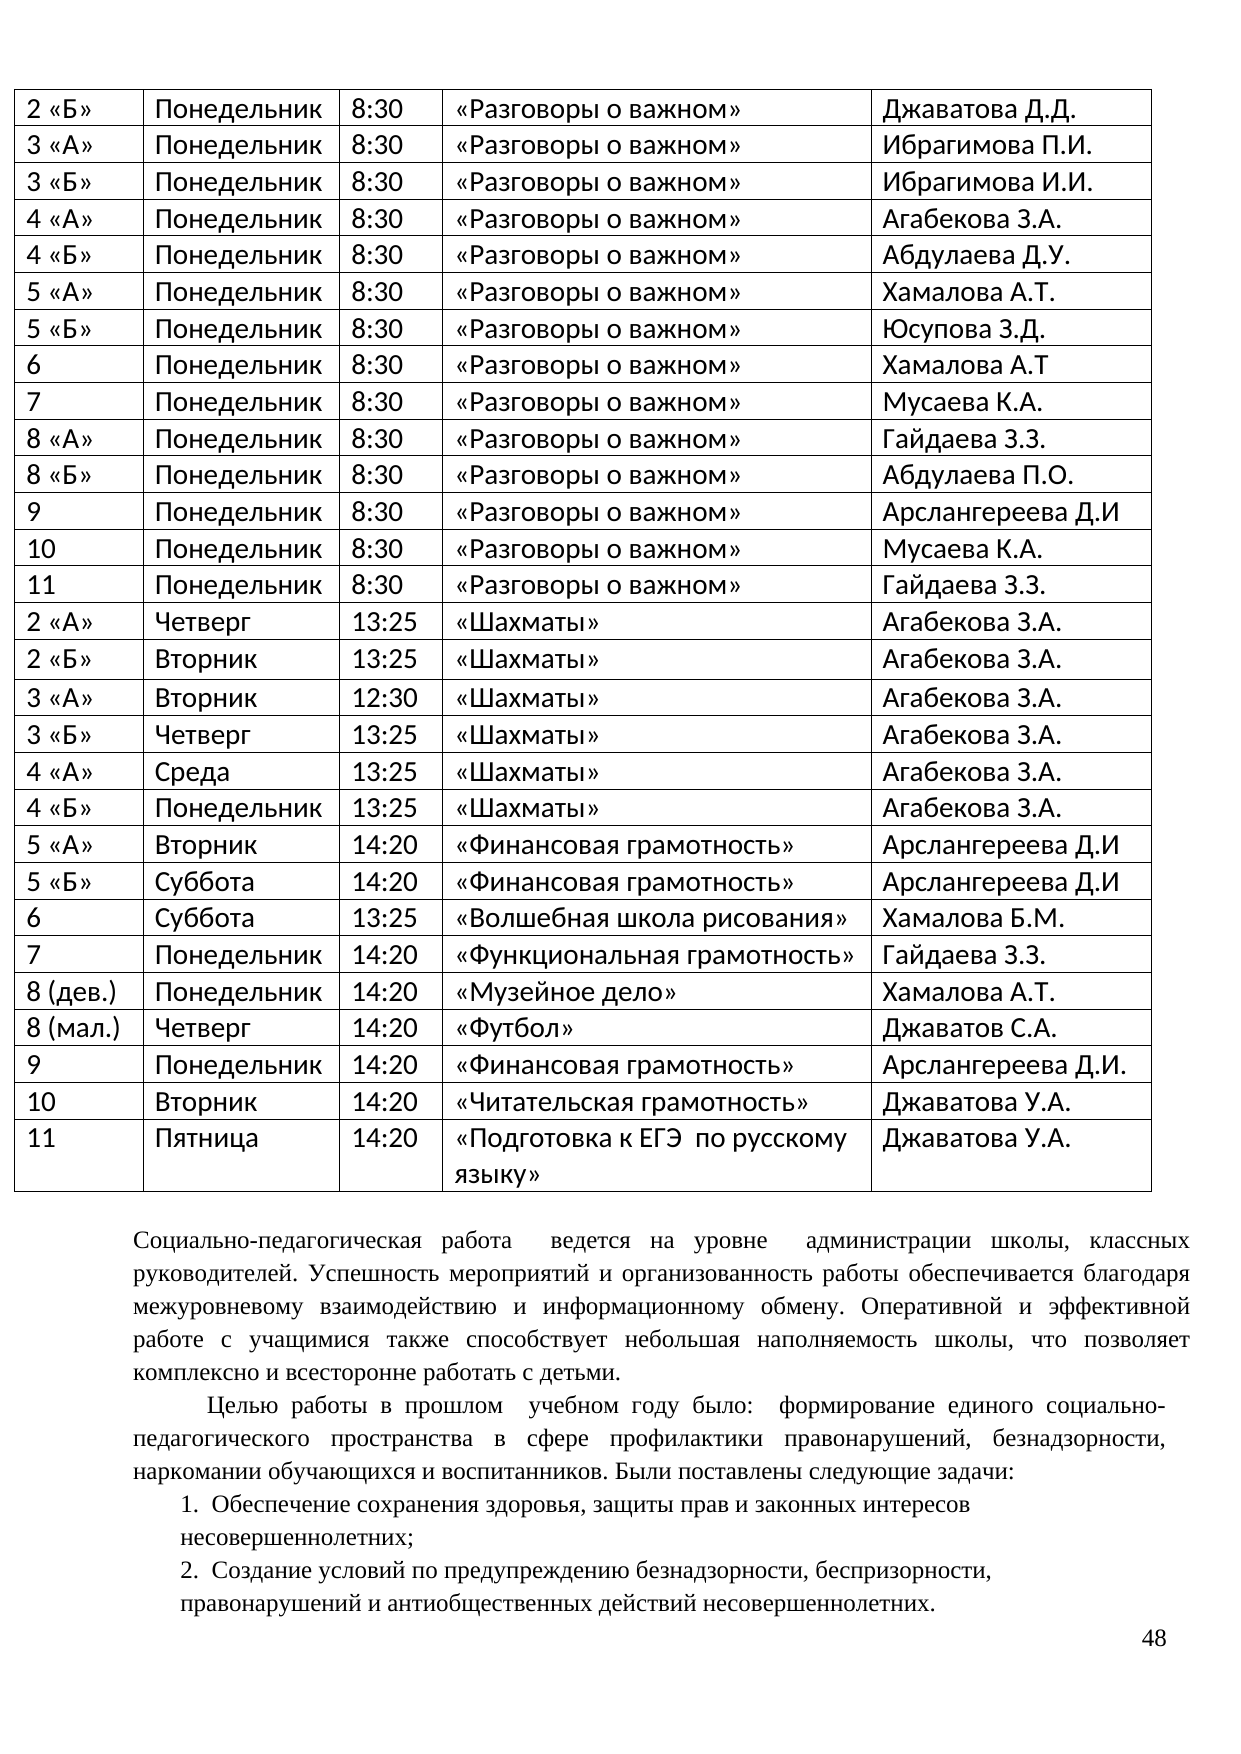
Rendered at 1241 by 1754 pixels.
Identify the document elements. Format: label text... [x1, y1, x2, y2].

table_cell 8:30 [340, 90, 442, 125]
table_cell 8:30 [340, 456, 442, 492]
table_cell Абдулаева П.О. [872, 456, 1151, 492]
table_cell 14:20 [340, 1083, 442, 1118]
table_cell Хамалова А.Т. [872, 273, 1151, 309]
table_cell «Разговоры о важном» [443, 273, 871, 309]
table_cell Четверг [144, 603, 339, 639]
table_cell 8:30 [340, 200, 442, 235]
table_cell Гайдаева З.З. [872, 420, 1151, 455]
table_cell 13:25 [340, 900, 442, 935]
table_cell 8 «А» [15, 420, 143, 455]
table_cell «Разговоры о важном» [443, 456, 871, 492]
table_cell Арслангереева Д.И [872, 493, 1151, 529]
table_cell «Подготовка к ЕГЭ по русскому языку» [443, 1120, 871, 1191]
table_cell Мусаева К.А. [872, 530, 1151, 565]
table_cell Понедельник [144, 310, 339, 345]
table_cell «Разговоры о важном» [443, 236, 871, 272]
table_cell Джаватова У.А. [872, 1120, 1151, 1191]
table_cell 14:20 [340, 1010, 442, 1045]
table_cell «Разговоры о важном» [443, 493, 871, 529]
table_cell Арслангереева Д.И. [872, 1046, 1151, 1082]
table_cell Хамалова Б.М. [872, 900, 1151, 935]
text Социально-педагогическая работа ведется на уровне администрации школы, классных руководителей. Успешность мероприятий и организованность работы обеспечивается благодаря межуровневому взаимодействию и информационному обмену. Оперативной и эффективной работе с учащимися также способствует небольшая наполняемость школы, что позволяет комплексно и всесторонне работать с детьми. [133, 1225, 1191, 1386]
table_cell «Финансовая грамотность» [443, 826, 871, 862]
table_cell 4 «А» [15, 200, 143, 235]
table_cell «Разговоры о важном» [443, 310, 871, 345]
table_cell 8:30 [340, 163, 442, 199]
table_cell 2 «Б» [15, 640, 143, 678]
table_cell 13:25 [340, 603, 442, 639]
table_cell Агабекова З.А. [872, 753, 1151, 788]
table_cell 5 «А» [15, 273, 143, 309]
table_cell Понедельник [144, 566, 339, 602]
table_cell 8:30 [340, 236, 442, 272]
table_cell Суббота [144, 900, 339, 935]
table_cell Арслангереева Д.И [872, 863, 1151, 898]
table_cell «Разговоры о важном» [443, 383, 871, 419]
table_cell «Музейное дело» [443, 973, 871, 1008]
table_cell «Разговоры о важном» [443, 163, 871, 199]
table_cell 14:20 [340, 826, 442, 862]
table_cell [443, 126, 871, 162]
text несовершеннолетних; [133, 1522, 1167, 1551]
table_cell Понедельник [144, 420, 339, 455]
table_cell Мусаева К.А. [872, 383, 1151, 419]
table_cell Пятница [144, 1120, 339, 1191]
table_cell Понедельник [144, 163, 339, 199]
table_cell Вторник [144, 680, 339, 715]
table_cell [443, 90, 871, 125]
table_cell Понедельник [144, 456, 339, 492]
table_cell 5 «Б» [15, 310, 143, 345]
table_cell Агабекова З.А. [872, 716, 1151, 752]
table_cell Понедельник [144, 1046, 339, 1082]
table_cell 14:20 [340, 936, 442, 972]
table_cell Понедельник [144, 236, 339, 272]
table_cell «Шахматы» [443, 640, 871, 678]
table_cell «Читательская грамотность» [443, 1083, 871, 1118]
table_cell Понедельник [144, 383, 339, 419]
table_cell «Разговоры о важном» [443, 200, 871, 235]
table_cell Гайдаева З.З. [872, 936, 1151, 972]
table_cell Арслангереева Д.И [872, 826, 1151, 862]
text правонарушений и антиобщественных действий несовершеннолетних. [133, 1588, 1167, 1617]
table_cell 3 «А» [15, 126, 143, 162]
table_cell Понедельник [144, 530, 339, 565]
text 1. Обеспечение сохранения здоровья, защиты прав и законных интересов [133, 1489, 1167, 1518]
table_cell 8:30 [340, 420, 442, 455]
table_cell «Шахматы» [443, 603, 871, 639]
table_cell 8:30 [340, 493, 442, 529]
table_cell «Шахматы» [443, 790, 871, 825]
table_cell 6 [15, 900, 143, 935]
table_cell Джаватова У.А. [872, 1083, 1151, 1118]
table_cell 9 [15, 493, 143, 529]
table_cell Хамалова А.Т [872, 346, 1151, 382]
table_cell Понедельник [144, 126, 339, 162]
table_cell 8 (мал.) [15, 1010, 143, 1045]
table_cell «Разговоры о важном» [443, 420, 871, 455]
table_cell Хамалова А.Т. [872, 973, 1151, 1008]
table_cell «Финансовая грамотность» [443, 1046, 871, 1082]
table_cell «Разговоры о важном» [443, 346, 871, 382]
table_cell Понедельник [144, 936, 339, 972]
table_cell «Разговоры о важном» [443, 530, 871, 565]
table_cell Агабекова З.А. [872, 790, 1151, 825]
table_cell Понедельник [144, 790, 339, 825]
table_cell 8 (дев.) [15, 973, 143, 1008]
table_cell 11 [15, 566, 143, 602]
table_cell 2 «Б» [15, 90, 143, 125]
table_cell 14:20 [340, 863, 442, 898]
table_cell Понедельник [144, 493, 339, 529]
table_cell «Шахматы» [443, 753, 871, 788]
table_cell 8:30 [340, 566, 442, 602]
table_cell Вторник [144, 1083, 339, 1118]
table_cell «Шахматы» [443, 680, 871, 715]
table_cell Среда [144, 753, 339, 788]
table_cell 8:30 [340, 346, 442, 382]
table_cell 5 «Б» [15, 863, 143, 898]
table_cell Понедельник [144, 200, 339, 235]
table_cell Джаватов С.А. [872, 1010, 1151, 1045]
table_cell «Функциональная грамотность» [443, 936, 871, 972]
table_cell Понедельник [144, 973, 339, 1008]
table_cell Джаватова Д.Д. [872, 90, 1151, 125]
table_cell 4 «Б» [15, 236, 143, 272]
table_cell «Шахматы» [443, 716, 871, 752]
table_cell 14:20 [340, 1046, 442, 1082]
table_cell 5 «А» [15, 826, 143, 862]
table_cell Вторник [144, 826, 339, 862]
table_cell 12:30 [340, 680, 442, 715]
table_cell Агабекова З.А. [872, 640, 1151, 678]
table_cell 7 [15, 936, 143, 972]
table_cell 14:20 [340, 973, 442, 1008]
table_cell 8:30 [340, 383, 442, 419]
table_cell «Волшебная школа рисования» [443, 900, 871, 935]
table_cell 4 «Б» [15, 790, 143, 825]
table_cell 13:25 [340, 640, 442, 678]
table_cell 13:25 [340, 716, 442, 752]
table_cell 8:30 [340, 273, 442, 309]
table_cell «Футбол» [443, 1010, 871, 1045]
table_cell 6 [15, 346, 143, 382]
table_cell Агабекова З.А. [872, 680, 1151, 715]
table_cell Ибрагимова И.И. [872, 163, 1151, 199]
table_cell «Разговоры о важном» [443, 566, 871, 602]
table_cell 10 [15, 530, 143, 565]
table_cell Гайдаева З.З. [872, 566, 1151, 602]
table_cell Четверг [144, 1010, 339, 1045]
table_cell 7 [15, 383, 143, 419]
text 2. Создание условий по предупреждению безнадзорности, беспризорности, [133, 1555, 1167, 1584]
table_cell Юсупова З.Д. [872, 310, 1151, 345]
table_cell 10 [15, 1083, 143, 1118]
table_cell Вторник [144, 640, 339, 678]
table_cell 13:25 [340, 790, 442, 825]
table_cell 13:25 [340, 753, 442, 788]
table_cell 3 «Б» [15, 163, 143, 199]
table_cell 9 [15, 1046, 143, 1082]
text Целью работы в прошлом учебном году было: формирование единого социально-педагогического пространства в сфере профилактики правонарушений, безнадзорности, наркомании обучающихся и воспитанников. Были поставлены следующие задачи: [133, 1390, 1167, 1485]
table_cell «Финансовая грамотность» [443, 863, 871, 898]
table_cell 8:30 [340, 126, 442, 162]
table_cell Ибрагимова П.И. [872, 126, 1151, 162]
table_cell 4 «А» [15, 753, 143, 788]
table_cell 8:30 [340, 530, 442, 565]
table_cell 8:30 [340, 310, 442, 345]
table_cell Понедельник [144, 90, 339, 125]
table_cell Агабекова З.А. [872, 603, 1151, 639]
table_cell 8 «Б» [15, 456, 143, 492]
table_cell 3 «А» [15, 680, 143, 715]
table_cell Агабекова З.А. [872, 200, 1151, 235]
table_cell Четверг [144, 716, 339, 752]
table_cell 14:20 [340, 1120, 442, 1191]
table_cell Понедельник [144, 273, 339, 309]
table_cell 11 [15, 1120, 143, 1191]
table_cell Суббота [144, 863, 339, 898]
table_cell Абдулаева Д.У. [872, 236, 1151, 272]
table_cell Понедельник [144, 346, 339, 382]
table_cell 3 «Б» [15, 716, 143, 752]
table_cell 2 «А» [15, 603, 143, 639]
